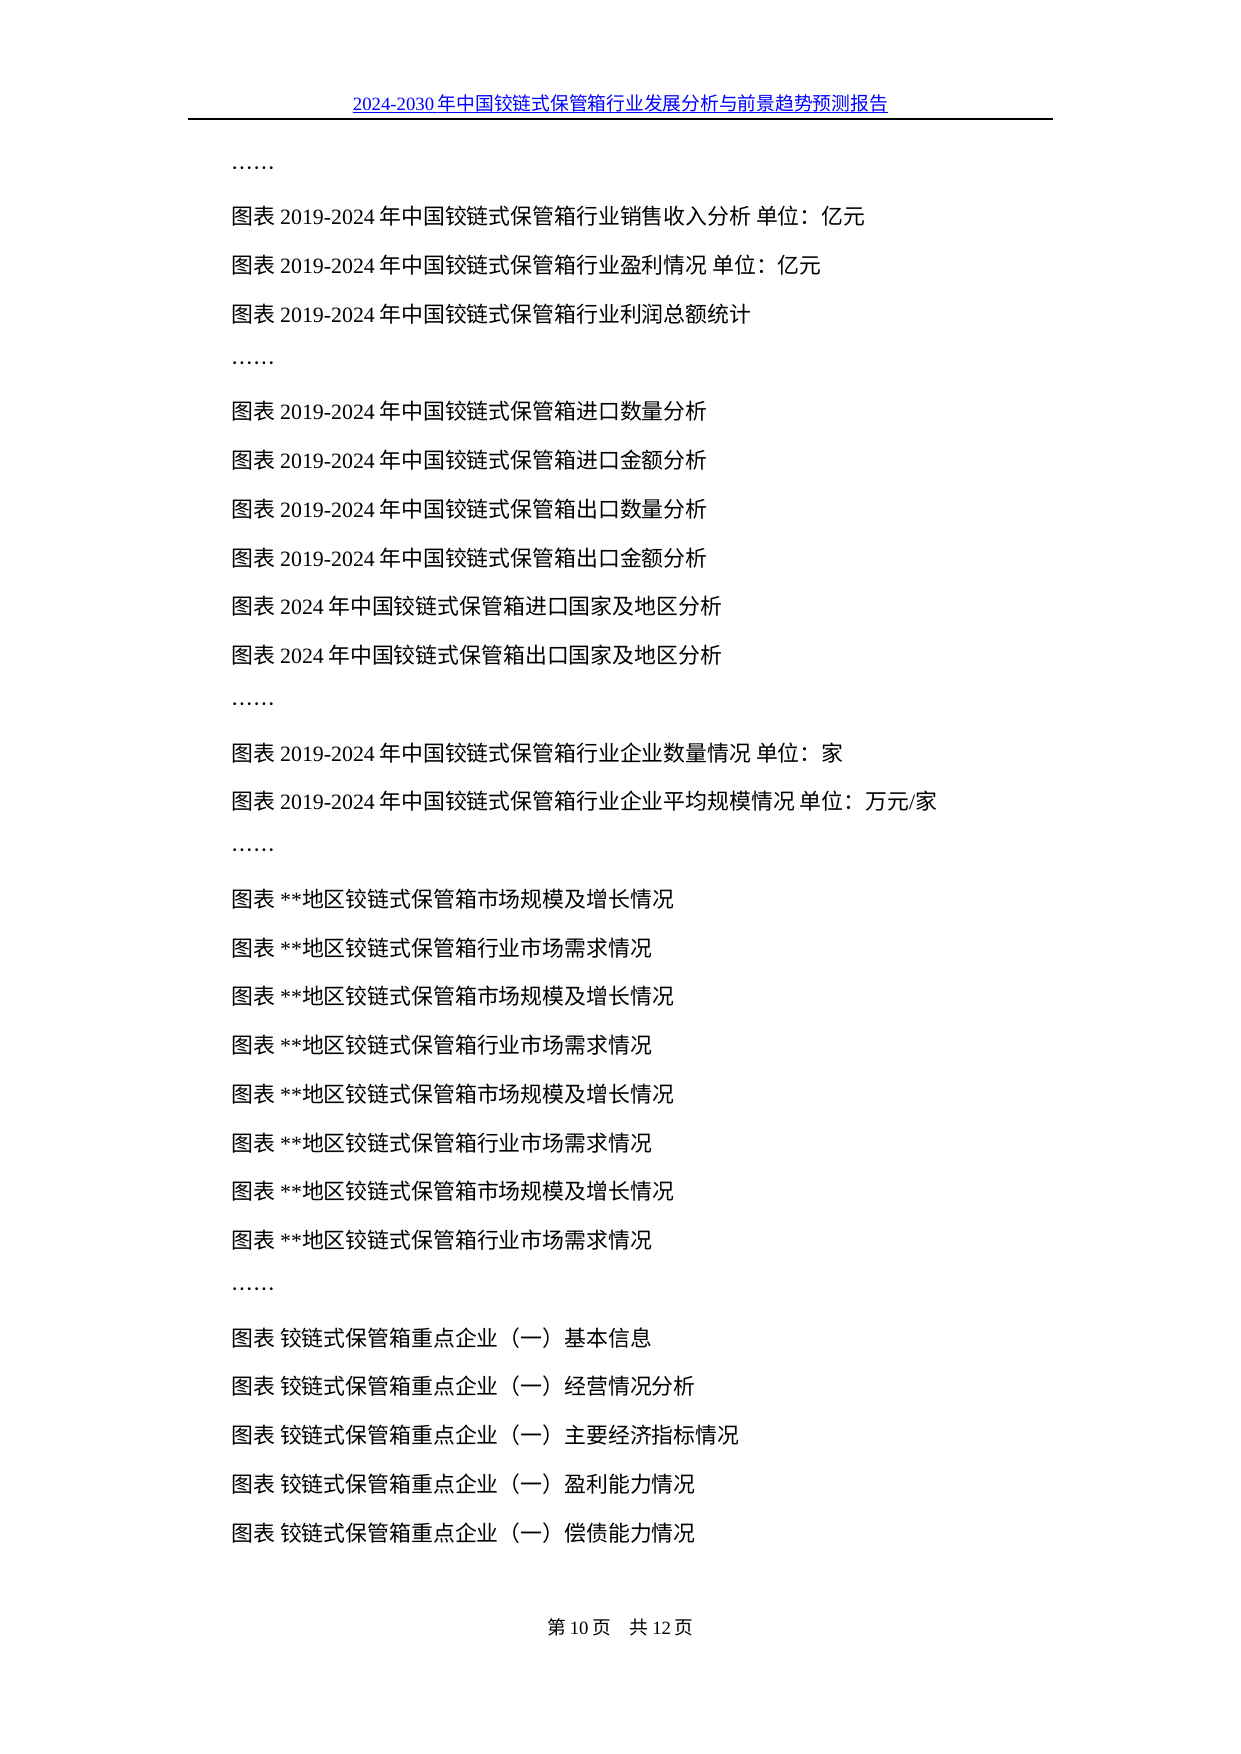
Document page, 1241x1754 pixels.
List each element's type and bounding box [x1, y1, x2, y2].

text [187, 150, 1053, 1548]
